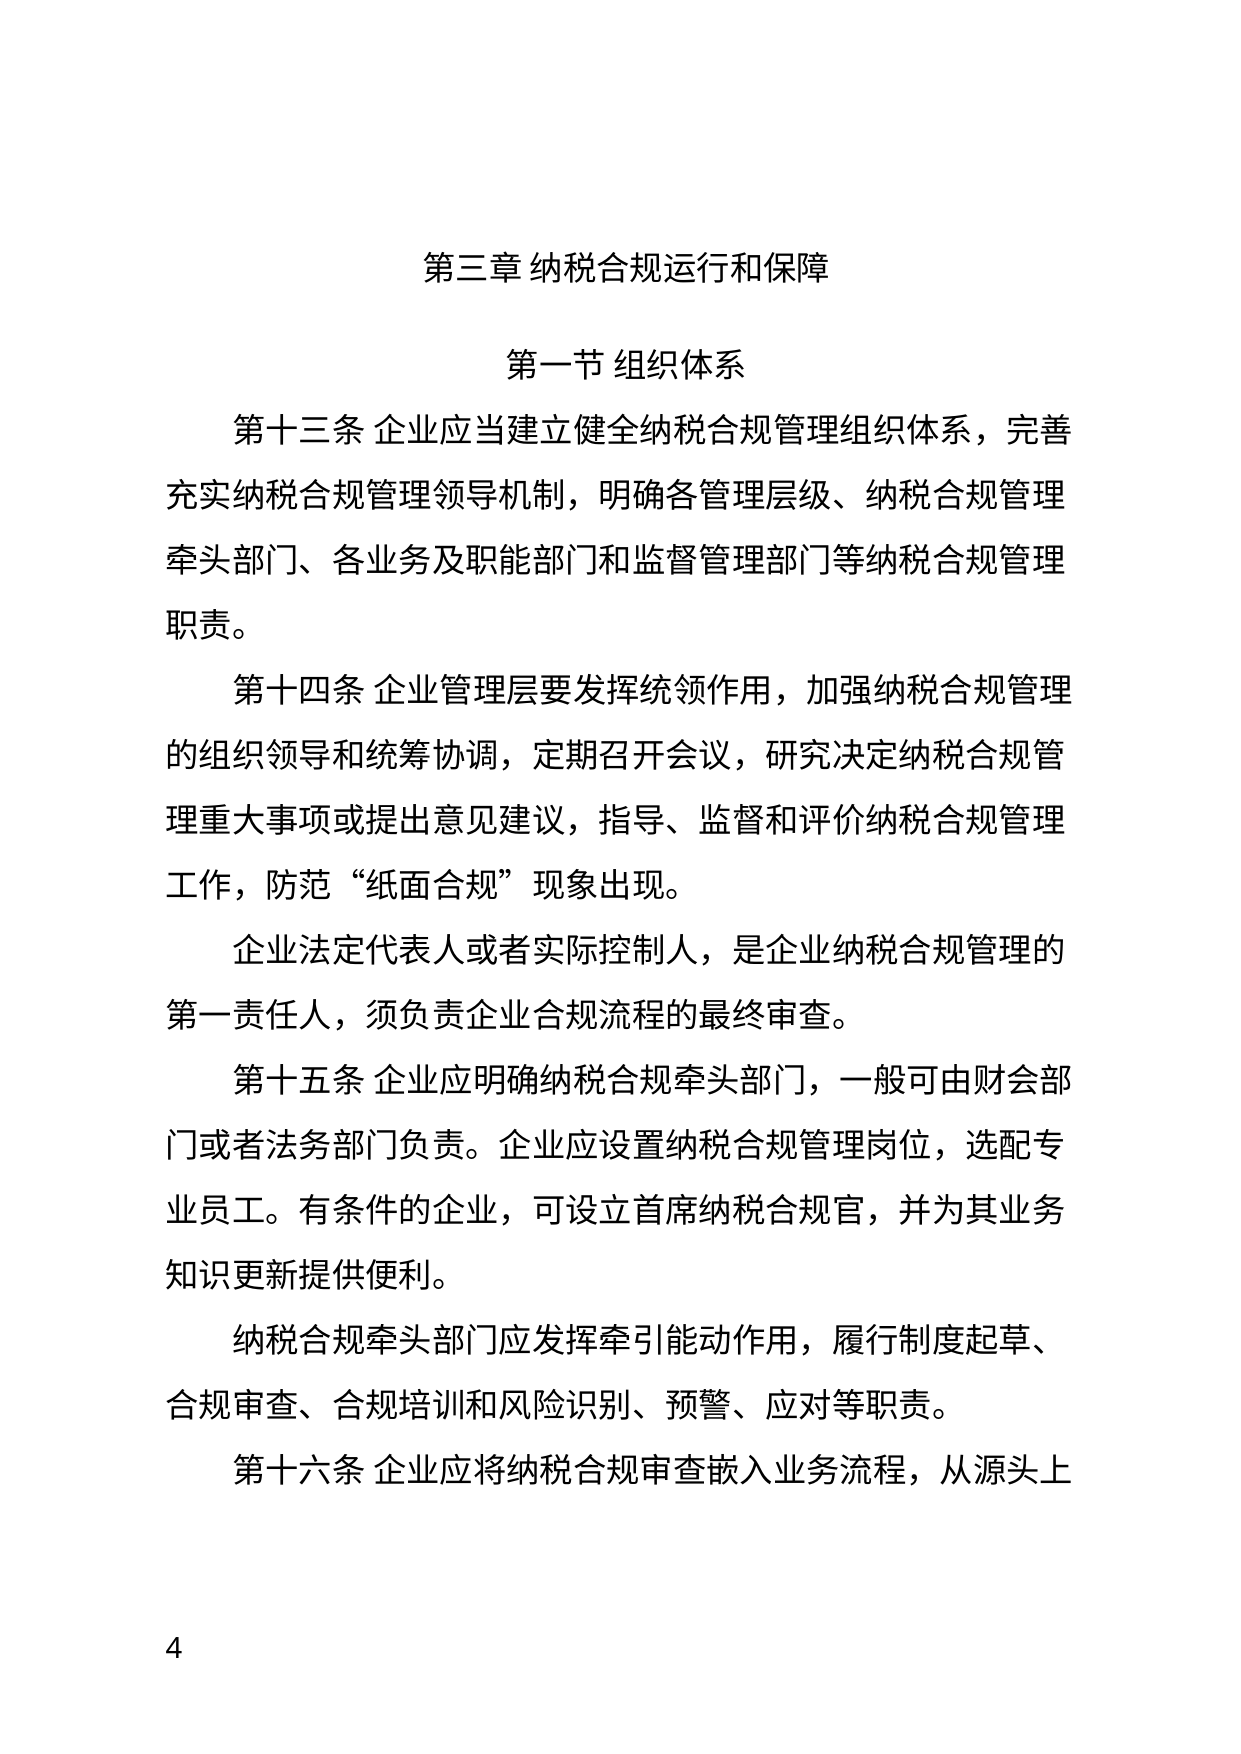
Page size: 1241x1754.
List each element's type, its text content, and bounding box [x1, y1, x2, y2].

list 第三章 纳税合规运行和保障 [165, 233, 1087, 298]
list 企业管理层要发挥统领作用，加强纳税合规管理的组织领导和统筹协调，定期召开会议，研究决定纳税合规管理重大事项或提出意见建议，指导、监督和评价纳税合规管理工作，防范“纸面合规”现象出现。 [165, 656, 1087, 916]
list 纳税合规牵头部门应发挥牵引能动作用，履行制度起草、合规审查、合规培训和风险识别、预警、应对等职责。 [165, 1306, 1087, 1436]
list 企业应当建立健全纳税合规管理组织体系，完善充实纳税合规管理领导机制，明确各管理层级、纳税合规管理牵头部门、各业务及职能部门和监督管理部门等纳税合规管理职责。 [165, 396, 1087, 656]
list 企业法定代表人或者实际控制人，是企业纳税合规管理的第一责任人，须负责企业合规流程的最终审查。 [165, 916, 1087, 1046]
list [165, 1436, 1087, 1501]
list 第一节 组织体系 [165, 331, 1087, 396]
list 企业应明确纳税合规牵头部门，一般可由财会部门或者法务部门负责。企业应设置纳税合规管理岗位，选配专业员工。有条件的企业，可设立首席纳税合规官，并为其业务知识更新提供便利。 [165, 1046, 1087, 1306]
